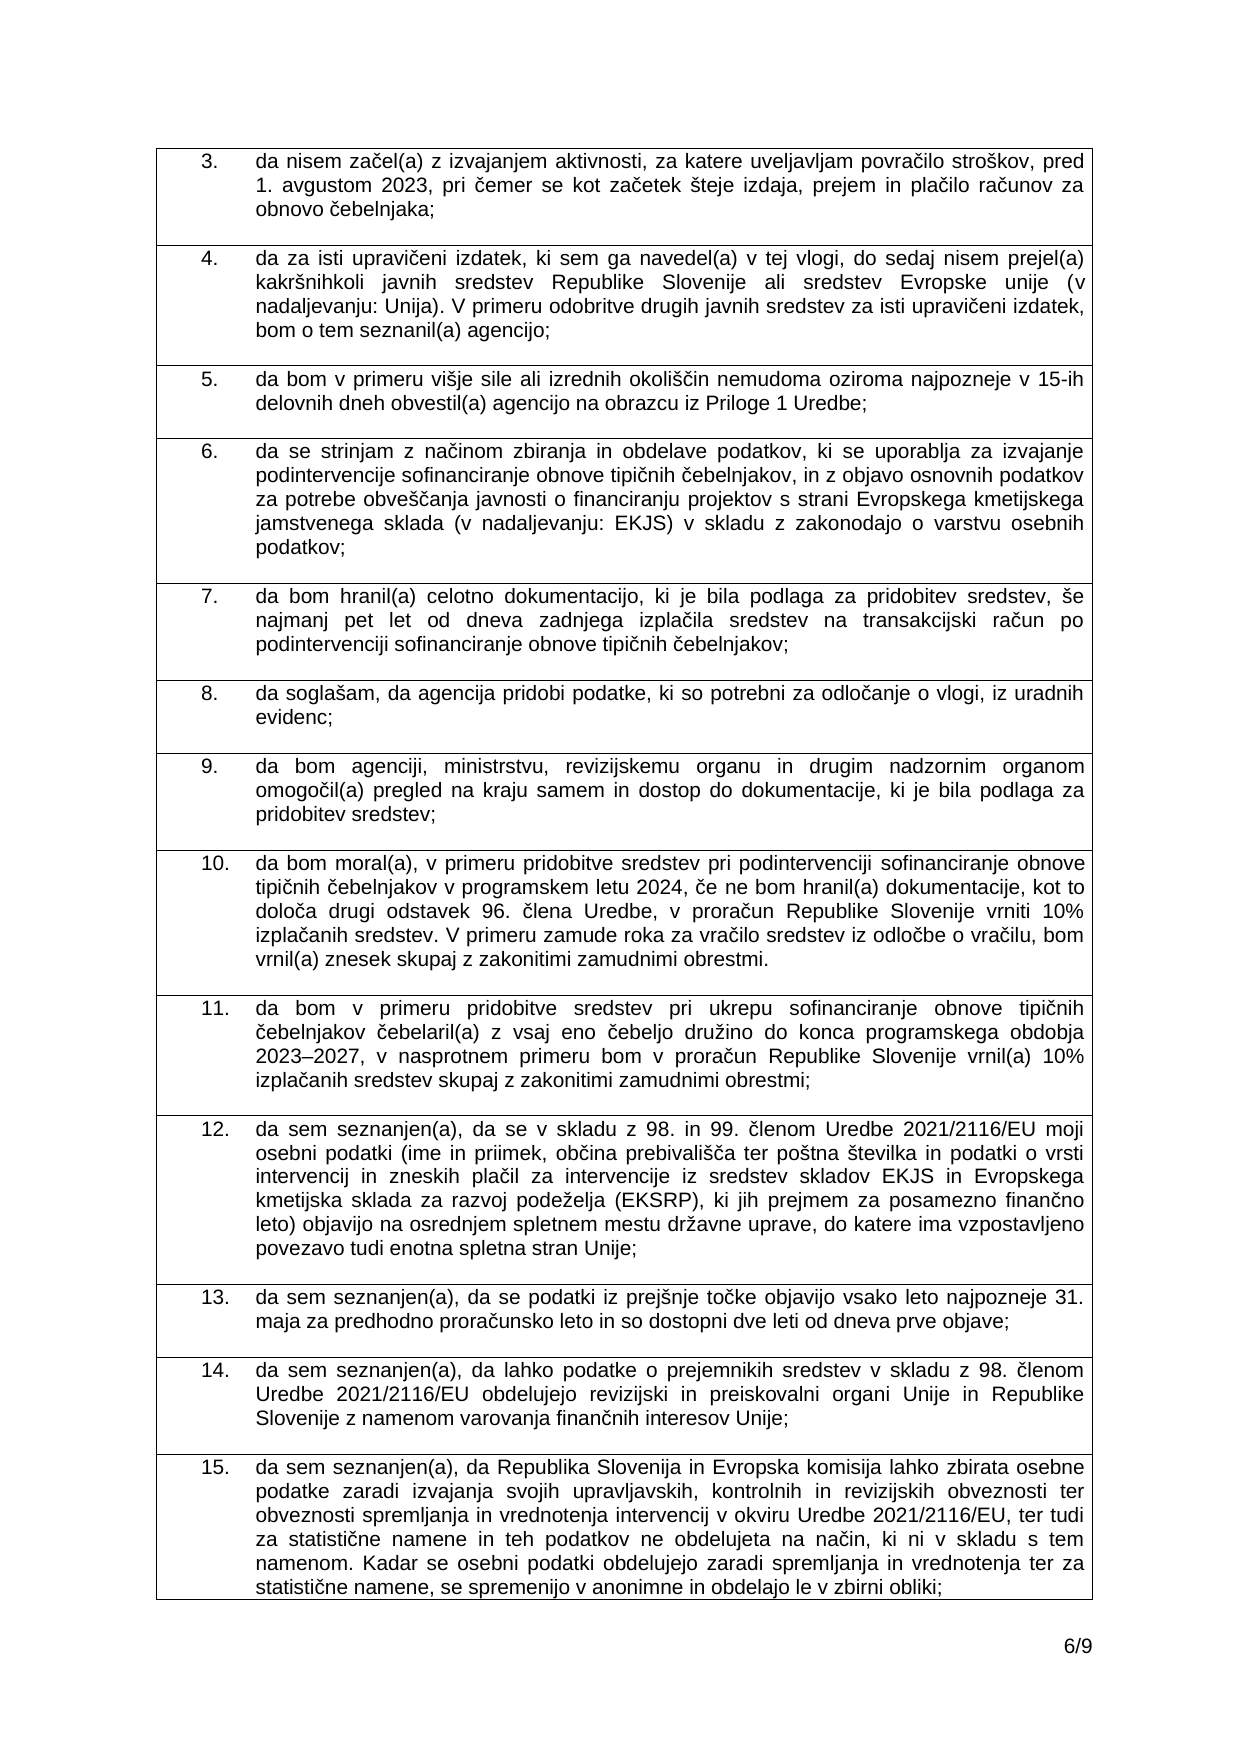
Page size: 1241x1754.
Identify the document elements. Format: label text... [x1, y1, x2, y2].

table_cell da sem seznanjen(a), da lahko podatke o prejemnikih sredstev v skladu z 98. členom Uredbe 2021/2116/EU obdelujejo revizijski in preiskovalni organi Unije in Republike Slovenije z namenom varovanja finančnih interesov Unije; [157, 1358, 1092, 1454]
table_cell da bom agenciji, ministrstvu, revizijskemu organu in drugim nadzornim organom omogočil(a) pregled na kraju samem in dostop do dokumentacije, ki je bila podlaga za pridobitev sredstev; [157, 754, 1092, 850]
table_cell da sem seznanjen(a), da se podatki iz prejšnje točke objavijo vsako leto najpozneje 31. maja za predhodno proračunsko leto in so dostopni dve leti od dneva prve objave; [157, 1285, 1092, 1357]
table_cell da bom moral(a), v primeru pridobitve sredstev pri podintervenciji sofinanciranje obnove tipičnih čebelnjakov v programskem letu 2024, če ne bom hranil(a) dokumentacije, kot to določa drugi odstavek 96. člena Uredbe, v proračun Republike Slovenije vrniti 10% izplačanih sredstev. V primeru zamude roka za vračilo sredstev iz odločbe o vračilu, bom vrnil(a) znesek skupaj z zakonitimi zamudnimi obrestmi. [157, 851, 1092, 994]
table_cell da sem seznanjen(a), da se v skladu z 98. in 99. členom Uredbe 2021/2116/EU moji osebni podatki (ime in priimek, občina prebivališča ter poštna številka in podatki o vrsti intervencij in zneskih plačil za intervencije iz sredstev skladov EKJS in Evropskega kmetijska sklada za razvoj podeželja (EKSRP), ki jih prejmem za posamezno finančno leto) objavijo na osrednjem spletnem mestu državne uprave, do katere ima vzpostavljeno povezavo tudi enotna spletna stran Unije; [157, 1116, 1092, 1284]
table_cell da bom v primeru višje sile ali izrednih okoliščin nemudoma oziroma najpozneje v 15-ih delovnih dneh obvestil(a) agencijo na obrazcu iz Priloge 1 Uredbe; [157, 366, 1092, 438]
table_cell da nisem začel(a) z izvajanjem aktivnosti, za katere uveljavljam povračilo stroškov, pred 1. avgustom 2023, pri čemer se kot začetek šteje izdaja, prejem in plačilo računov za obnovo čebelnjaka; [157, 149, 1092, 244]
table_cell da se strinjam z načinom zbiranja in obdelave podatkov, ki se uporablja za izvajanje podintervencije sofinanciranje obnove tipičnih čebelnjakov, in z objavo osnovnih podatkov za potrebe obveščanja javnosti o financiranju projektov s strani Evropskega kmetijskega jamstvenega sklada (v nadaljevanju: EKJS) v skladu z zakonodajo o varstvu osebnih podatkov; [157, 439, 1092, 583]
table_cell da za isti upravičeni izdatek, ki sem ga navedel(a) v tej vlogi, do sedaj nisem prejel(a) kakršnihkoli javnih sredstev Republike Slovenije ali sredstev Evropske unije (v nadaljevanju: Unija). V primeru odobritve drugih javnih sredstev za isti upravičeni izdatek, bom o tem seznanil(a) agencijo; [157, 246, 1092, 365]
table_cell da bom v primeru pridobitve sredstev pri ukrepu sofinanciranje obnove tipičnih čebelnjakov čebelaril(a) z vsaj eno čebeljo družino do konca programskega obdobja 2023–2027, v nasprotnem primeru bom v proračun Republike Slovenije vrnil(a) 10% izplačanih sredstev skupaj z zakonitimi zamudnimi obrestmi; [157, 996, 1092, 1115]
table_cell da sem seznanjen(a), da Republika Slovenija in Evropska komisija lahko zbirata osebne podatke zaradi izvajanja svojih upravljavskih, kontrolnih in revizijskih obveznosti ter obveznosti spremljanja in vrednotenja intervencij v okviru Uredbe 2021/2116/EU, ter tudi za statistične namene in teh podatkov ne obdelujeta na način, ki ni v skladu s tem namenom. Kadar se osebni podatki obdelujejo zaradi spremljanja in vrednotenja ter za statistične namene, se spremenijo v anonimne in obdelajo le v zbirni obliki; [157, 1455, 1092, 1599]
table_cell da soglašam, da agencija pridobi podatke, ki so potrebni za odločanje o vlogi, iz uradnih evidenc; [157, 681, 1092, 753]
table_cell da bom hranil(a) celotno dokumentacijo, ki je bila podlaga za pridobitev sredstev, še najmanj pet let od dneva zadnjega izplačila sredstev na transakcijski račun po podintervenciji sofinanciranje obnove tipičnih čebelnjakov; [157, 584, 1092, 680]
